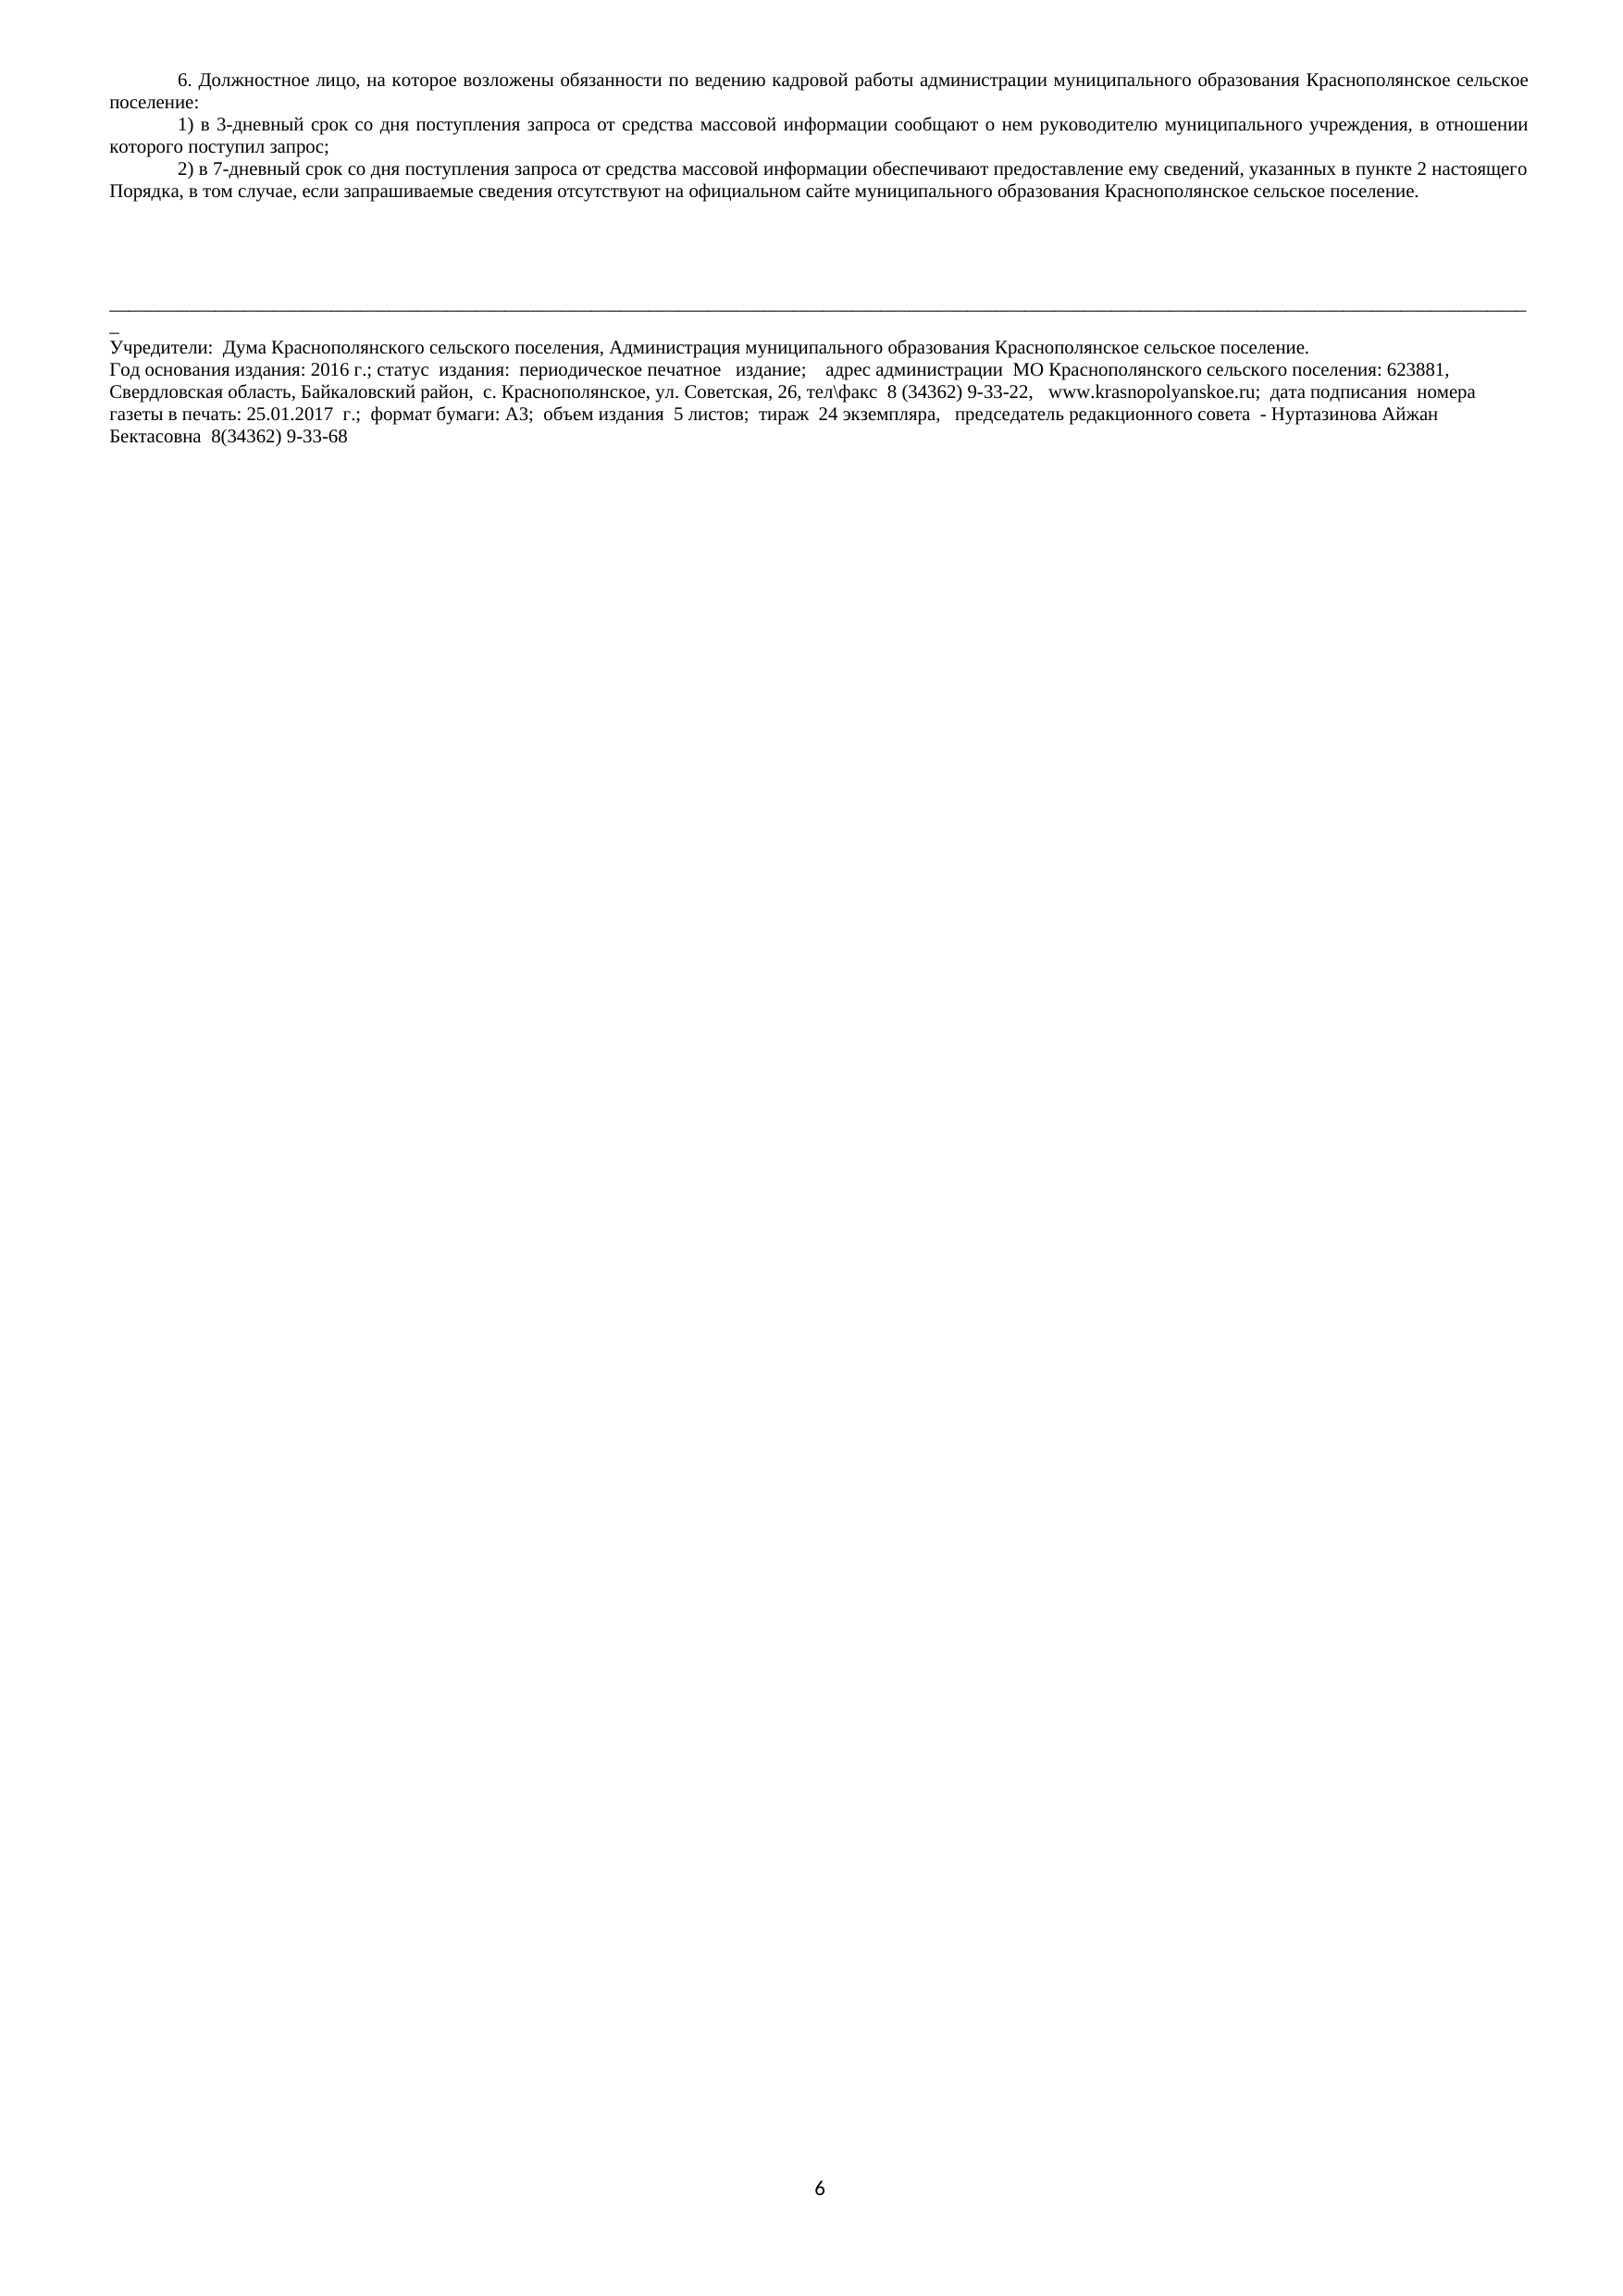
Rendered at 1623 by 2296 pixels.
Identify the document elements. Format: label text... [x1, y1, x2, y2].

text ____________________________________________________________________________________________________________________________________________________ [109, 292, 1530, 336]
text 1) в 3-дневный срок со дня поступления запроса от средства массовой информации сообщают о нем руководителю муниципального учреждения, в отношении которого поступил запрос; [109, 113, 1530, 157]
text 2) в 7-дневный срок со дня поступления запроса от средства массовой информации обеспечивают предоставление ему сведений, указанных в пункте 2 настоящего Порядка, в том случае, если запрашиваемые сведения отсутствуют на официальном сайте муниципального образования Краснополянское сельское поселение. [109, 157, 1530, 202]
text Год основания издания: 2016 г.; статус издания: периодическое печатное издание; адрес администрации МО Краснополянского сельского поселения: 623881, Свердловская область, Байкаловский район, с. Краснополянское, ул. Советская, 26, тел\факс 8 (34362) 9-33-22, www.krasnopolyanskoe.ru; дата подписания номера газеты в печать: 25.01.2017 г.; формат бумаги: А3; объем издания 5 листов; тираж 24 экземпляра, председатель редакционного совета - Нуртазинова Айжан Бектасовна 8(34362) 9-33-68 [109, 358, 1530, 447]
text Учредители: Дума Краснополянского сельского поселения, Администрация муниципального образования Краснополянское сельское поселение. [109, 336, 1530, 358]
text 6. Должностное лицо, на которое возложены обязанности по ведению кадровой работы администрации муниципального образования Краснополянское сельское поселение: [109, 68, 1530, 113]
